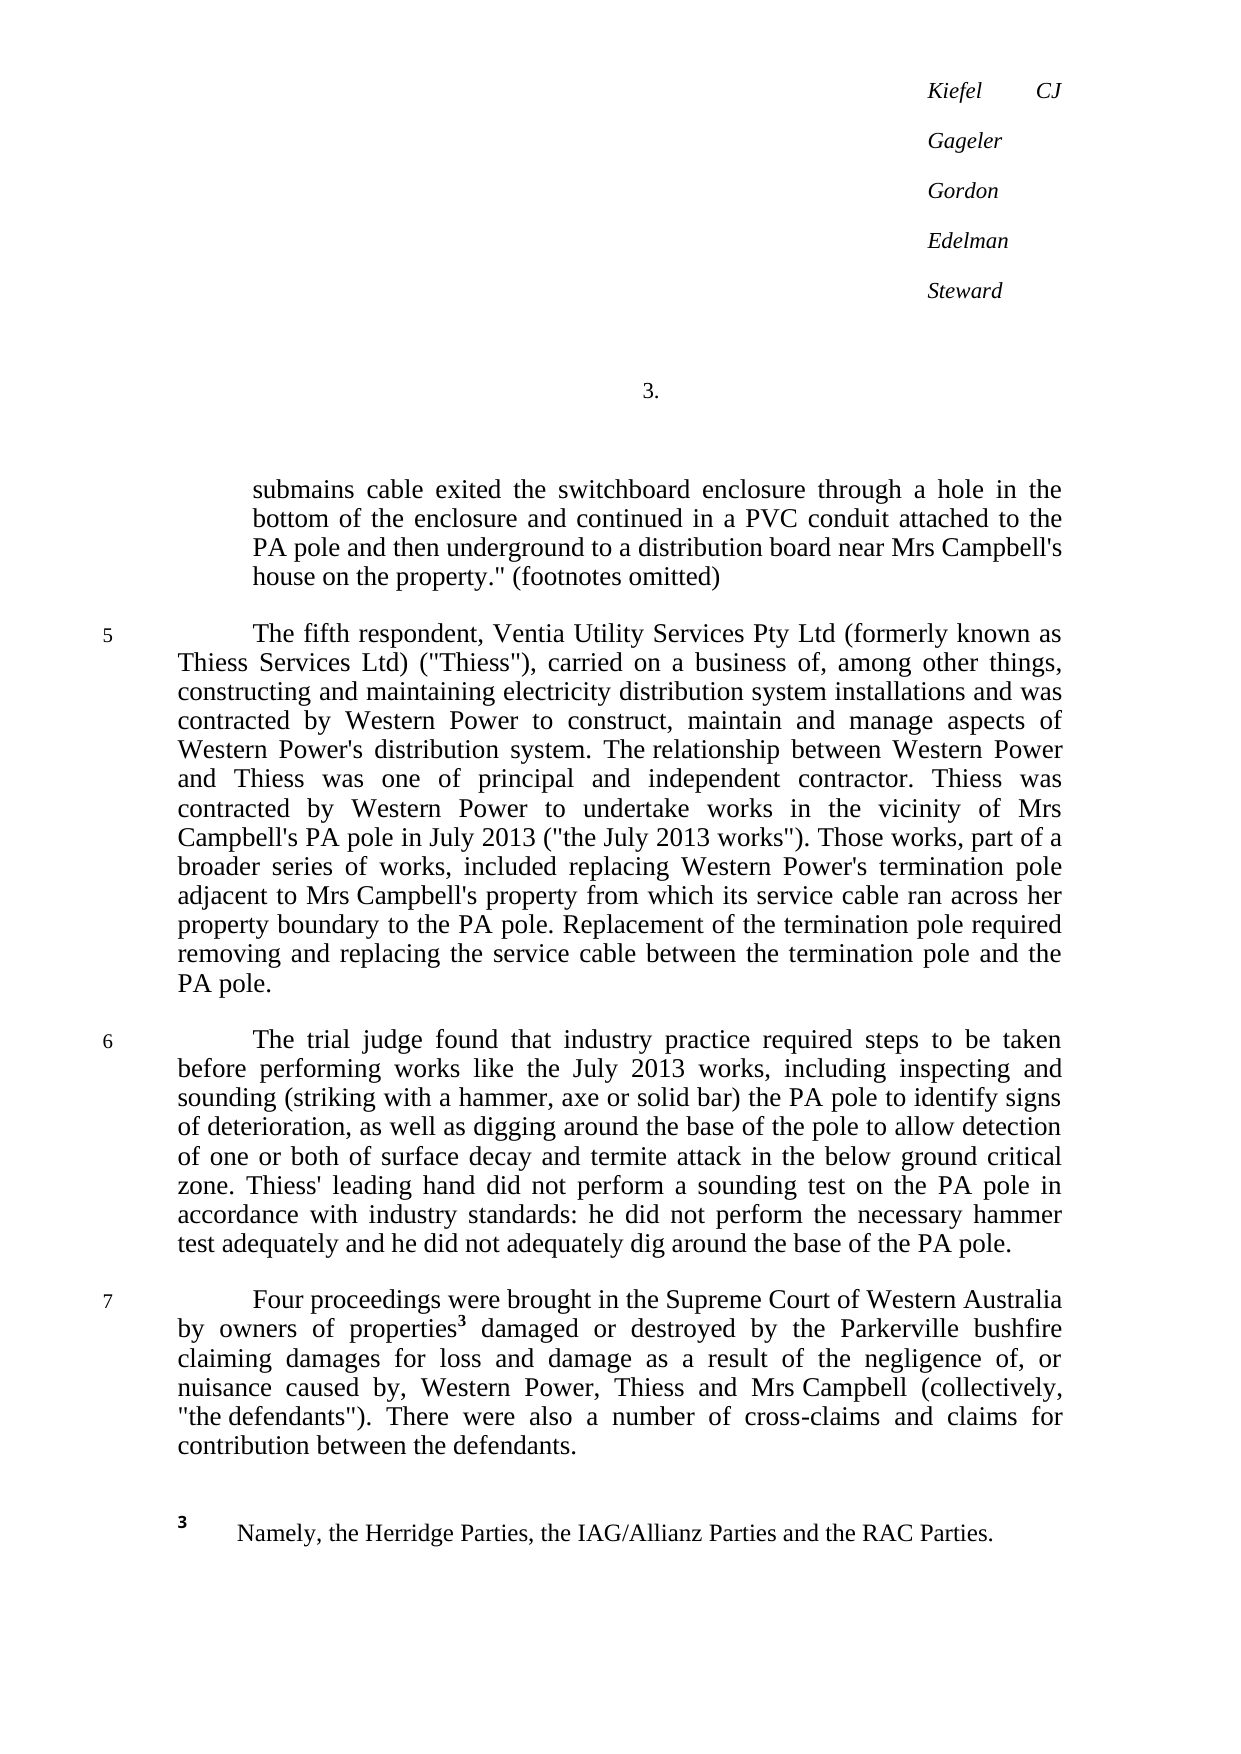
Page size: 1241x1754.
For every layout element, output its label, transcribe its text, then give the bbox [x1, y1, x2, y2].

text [252, 475, 1063, 592]
list Four proceedings were brought in the Supreme Court of Western Australia by owners of properties damaged or destroyed by the Parkerville bushfire claiming damages for loss and damage as a result of the negligence of, or nuisance caused by, Western Power, Thiess and Mrs Campbell (collectively, "the defendants"). There were also a number of cross-claims and claims for contribution between the defendants. [102, 1285, 1063, 1460]
list The trial judge found that industry practice required steps to be taken before performing works like the July 2013 works, including inspecting and sounding (striking with a hammer, axe or solid bar) the PA pole to identify signs of deterioration, as well as digging around the base of the pole to allow detection of one or both of surface decay and termite attack in the below ground critical zone. Thiess' leading hand did not perform a sounding test on the PA pole in accordance with industry standards: he did not perform the necessary hammer test adequately and he did not adequately dig around the base of the PA pole. [102, 1025, 1063, 1258]
list The fifth respondent, Ventia Utility Services Pty Ltd (formerly known as Thiess Services Ltd) ("Thiess"), carried on a business of, among other things, constructing and maintaining electricity distribution system installations and was contracted by Western Power to construct, maintain and manage aspects of Western Power's distribution system. The relationship between Western Power and Thiess was one of principal and independent contractor. Thiess was contracted by Western Power to undertake works in the vicinity of Mrs Campbell's PA pole in July 2013 ("the July 2013 works"). Those works, part of a broader series of works, included replacing Western Power's termination pole adjacent to Mrs Campbell's property from which its service cable ran across her property boundary to the PA pole. Replacement of the termination pole required removing and replacing the service cable between the termination pole and the PA pole. [102, 619, 1063, 998]
